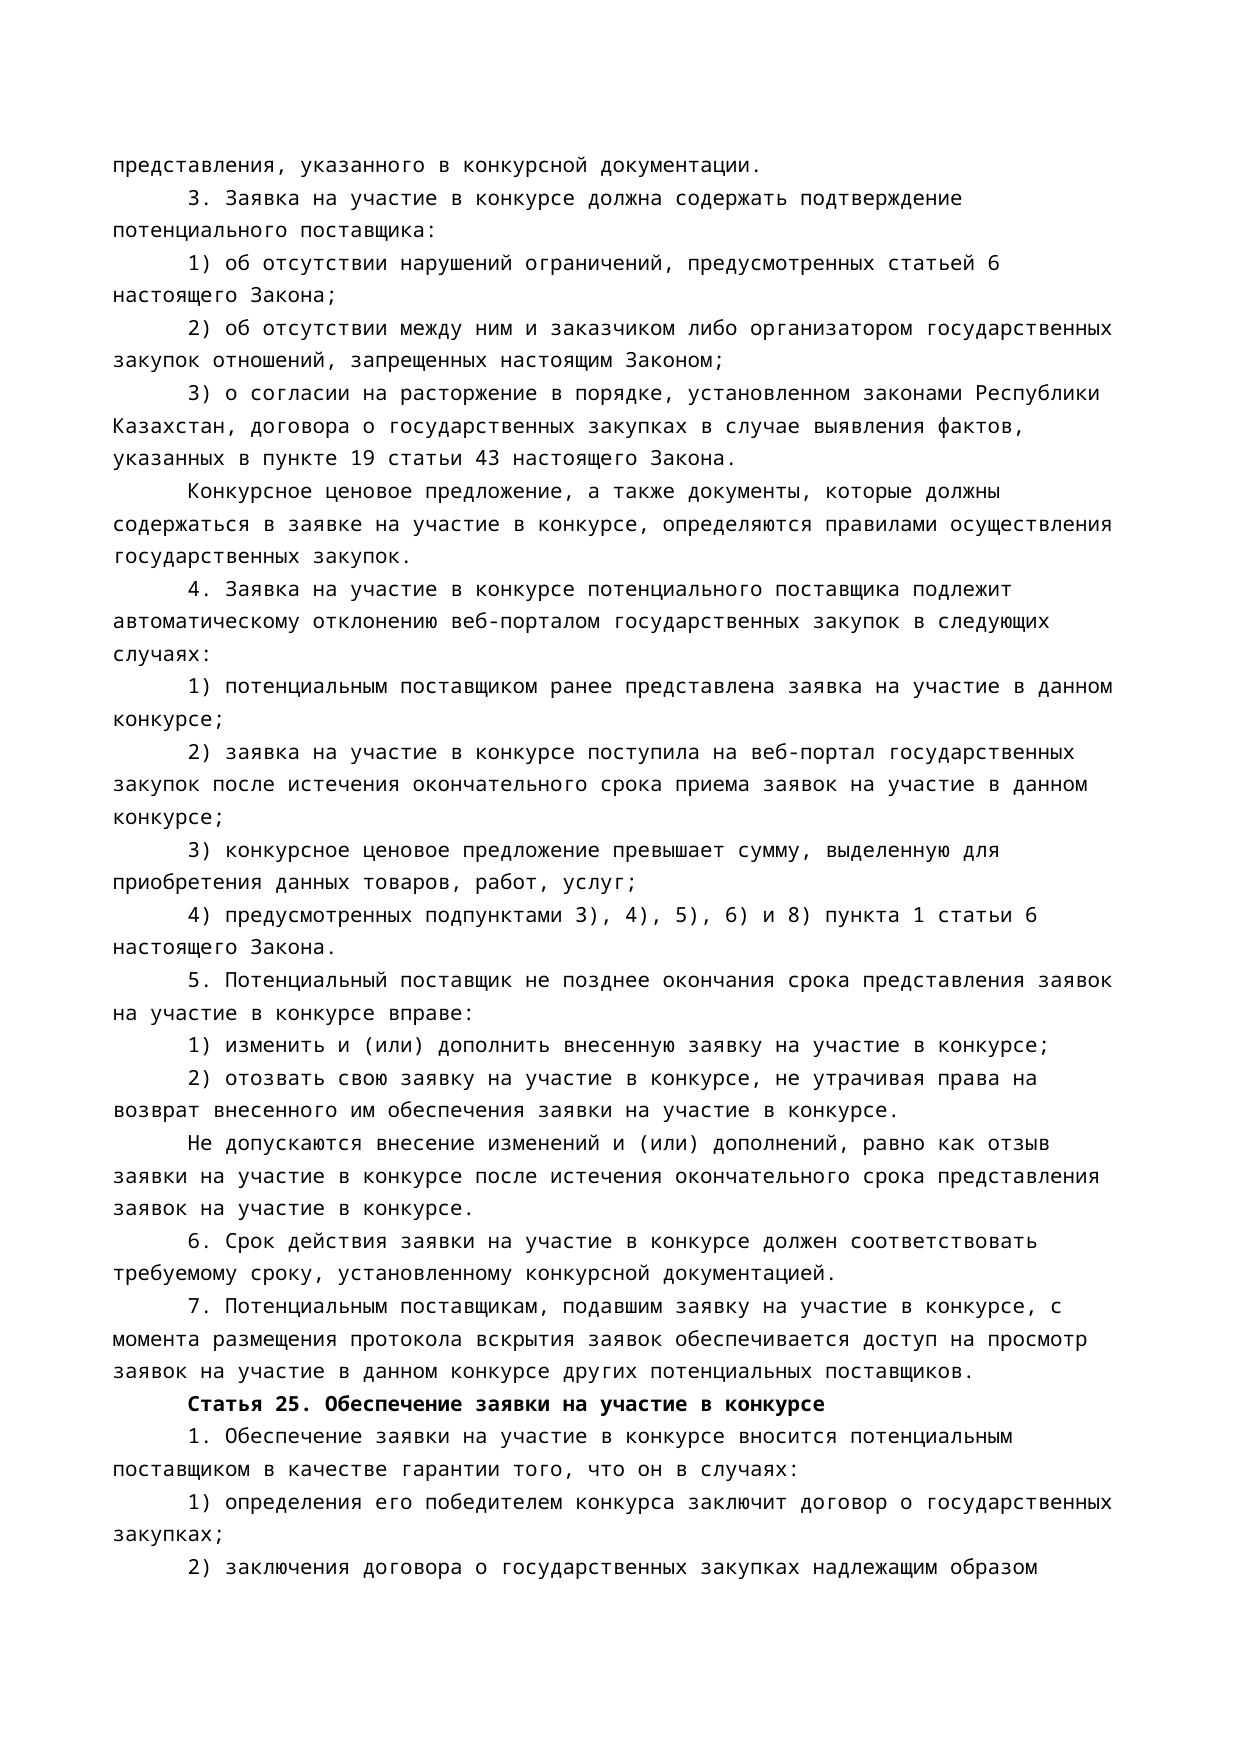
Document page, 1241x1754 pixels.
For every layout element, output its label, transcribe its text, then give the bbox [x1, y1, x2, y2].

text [112, 1422, 1128, 1580]
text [112, 150, 1128, 1385]
text Статья 25. Обеспечение заявки на участие в конкурсе [112, 1389, 1128, 1417]
